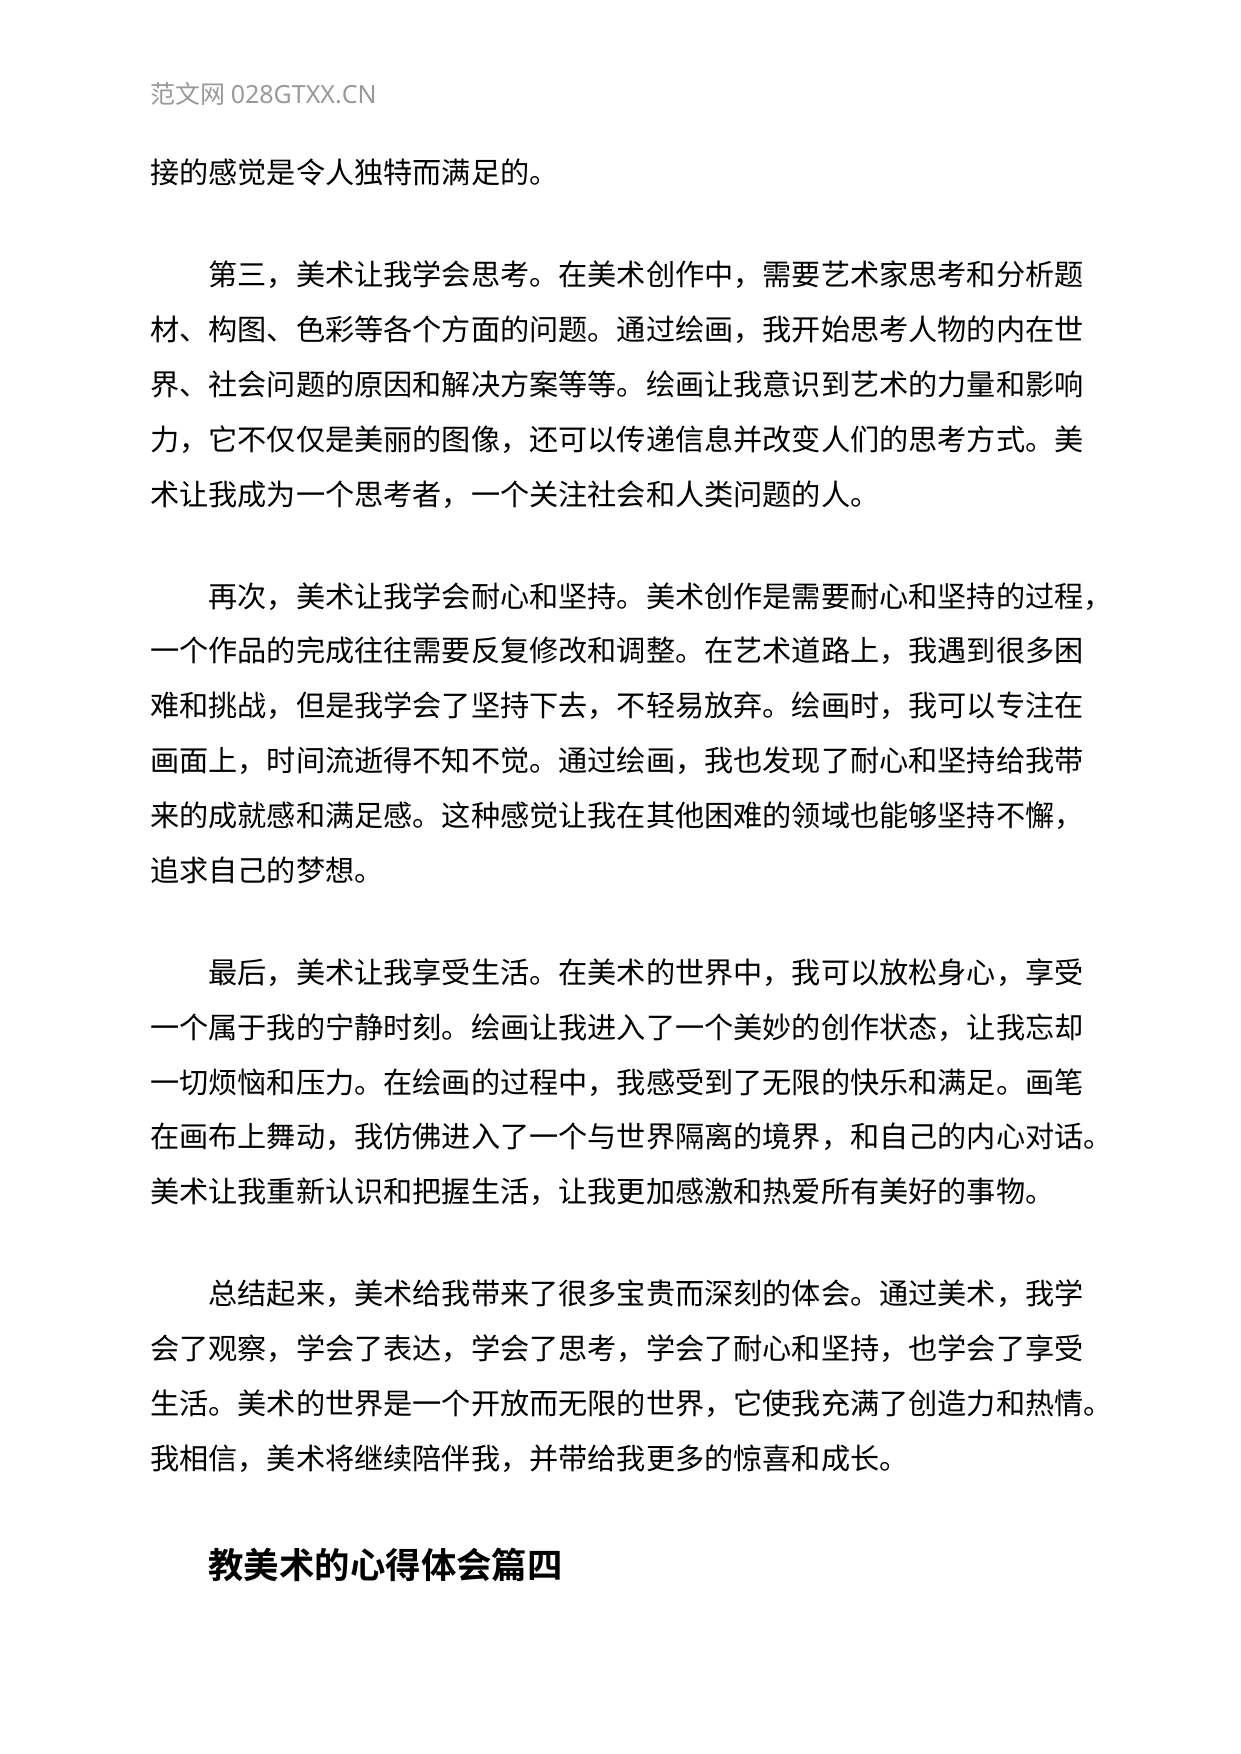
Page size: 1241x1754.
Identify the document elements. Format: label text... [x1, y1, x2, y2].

text 最后，美术让我享受生活。在美术的世界中，我可以放松身心，享受一个属于我的宁静时刻。绘画让我进入了一个美妙的创作状态，让我忘却一切烦恼和压力。在绘画的过程中，我感受到了无限的快乐和满足。画笔在画布上舞动，我仿佛进入了一个与世界隔离的境界，和自己的内心对话。美术让我重新认识和把握生活，让我更加感激和热爱所有美好的事物。 [150, 949, 1090, 1211]
text 再次，美术让我学会耐心和坚持。美术创作是需要耐心和坚持的过程，一个作品的完成往往需要反复修改和调整。在艺术道路上，我遇到很多困难和挑战，但是我学会了坚持下去，不轻易放弃。绘画时，我可以专注在画面上，时间流逝得不知不觉。通过绘画，我也发现了耐心和坚持给我带来的成就感和满足感。这种感觉让我在其他困难的领域也能够坚持不懈，追求自己的梦想。 [150, 573, 1090, 890]
text 教美术的心得体会篇四 [150, 1537, 1090, 1588]
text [150, 150, 1090, 192]
text 第三，美术让我学会思考。在美术创作中，需要艺术家思考和分析题材、构图、色彩等各个方面的问题。通过绘画，我开始思考人物的内在世界、社会问题的原因和解决方案等等。绘画让我意识到艺术的力量和影响力，它不仅仅是美丽的图像，还可以传递信息并改变人们的思考方式。美术让我成为一个思考者，一个关注社会和人类问题的人。 [150, 252, 1090, 514]
text 总结起来，美术给我带来了很多宝贵而深刻的体会。通过美术，我学会了观察，学会了表达，学会了思考，学会了耐心和坚持，也学会了享受生活。美术的世界是一个开放而无限的世界，它使我充满了创造力和热情。我相信，美术将继续陪伴我，并带给我更多的惊喜和成长。 [150, 1271, 1090, 1478]
